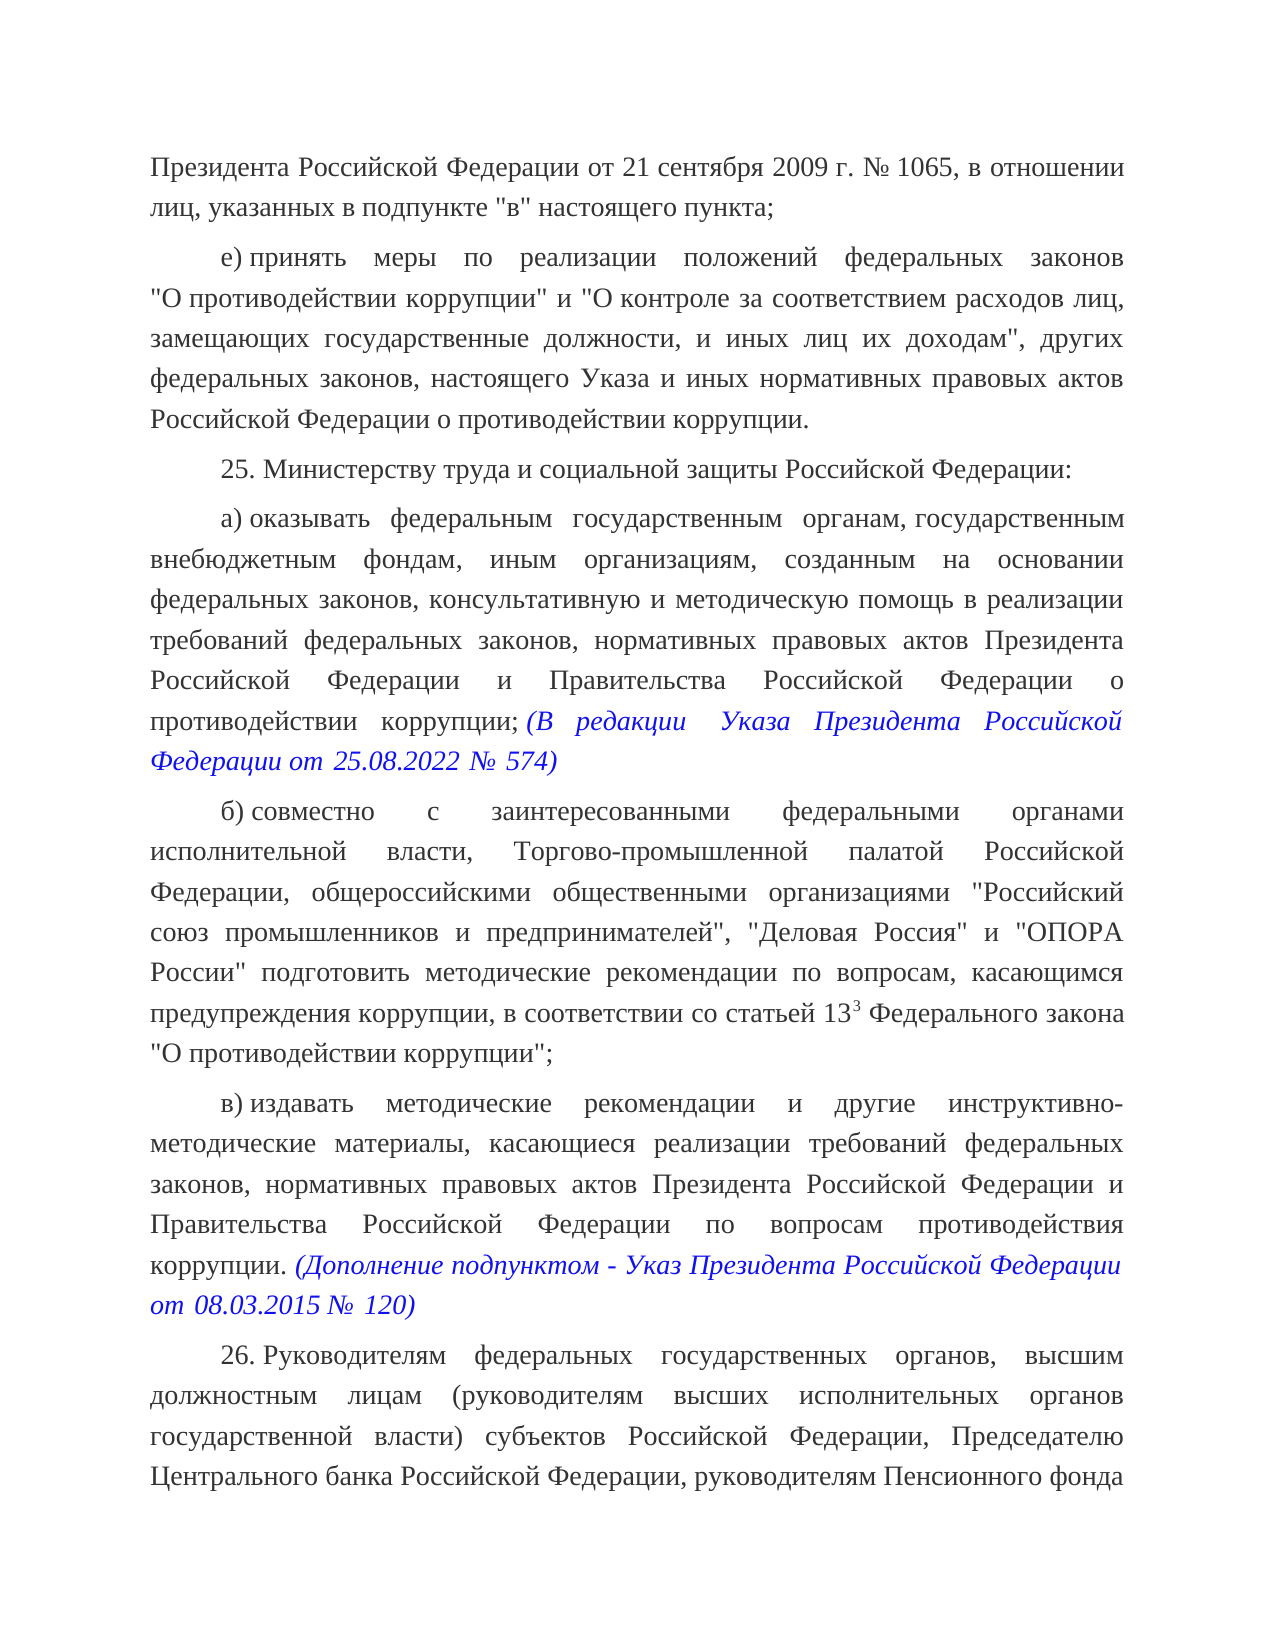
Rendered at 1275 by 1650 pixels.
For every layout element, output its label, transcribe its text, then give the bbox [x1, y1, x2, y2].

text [150, 1338, 1125, 1492]
text в) издавать методические рекомендации и другие инструктивно-методические материалы, касающиеся реализации требований федеральных законов, нормативных правовых актов Президента Российской Федерации и Правительства Российской Федерации по вопросам противодействия коррупции. (Дополнение подпунктом - Указ Президента Российской Федерации от 08.03.2015 № 120) [150, 1086, 1125, 1321]
text б) совместно с заинтересованными федеральными органами исполнительной власти, Торгово-промышленной палатой Российской Федерации, общероссийскими общественными организациями "Российский союз промышленников и предпринимателей", "Деловая Россия" и "ОПОРА России" подготовить методические рекомендации по вопросам, касающимся предупреждения коррупции, в соответствии со статьей 133 Федерального закона "О противодействии коррупции"; [150, 794, 1125, 1069]
text а) оказывать федеральным государственным органам, государственным внебюджетным фондам, иным организациям, созданным на основании федеральных законов, консультативную и методическую помощь в реализации требований федеральных законов, нормативных правовых актов Президента Российской Федерации и Правительства Российской Федерации о противодействии коррупции; (В редакции Указа Президента Российской Федерации от 25.08.2022 № 574) [150, 501, 1125, 776]
text 25. Министерству труда и социальной защиты Российской Федерации: [150, 452, 1125, 484]
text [150, 150, 1125, 223]
text е) принять меры по реализации положений федеральных законов "О противодействии коррупции" и "О контроле за соответствием расходов лиц, замещающих государственные должности, и иных лиц их доходам", других федеральных законов, настоящего Указа и иных нормативных правовых актов Российской Федерации о противодействии коррупции. [150, 240, 1125, 434]
